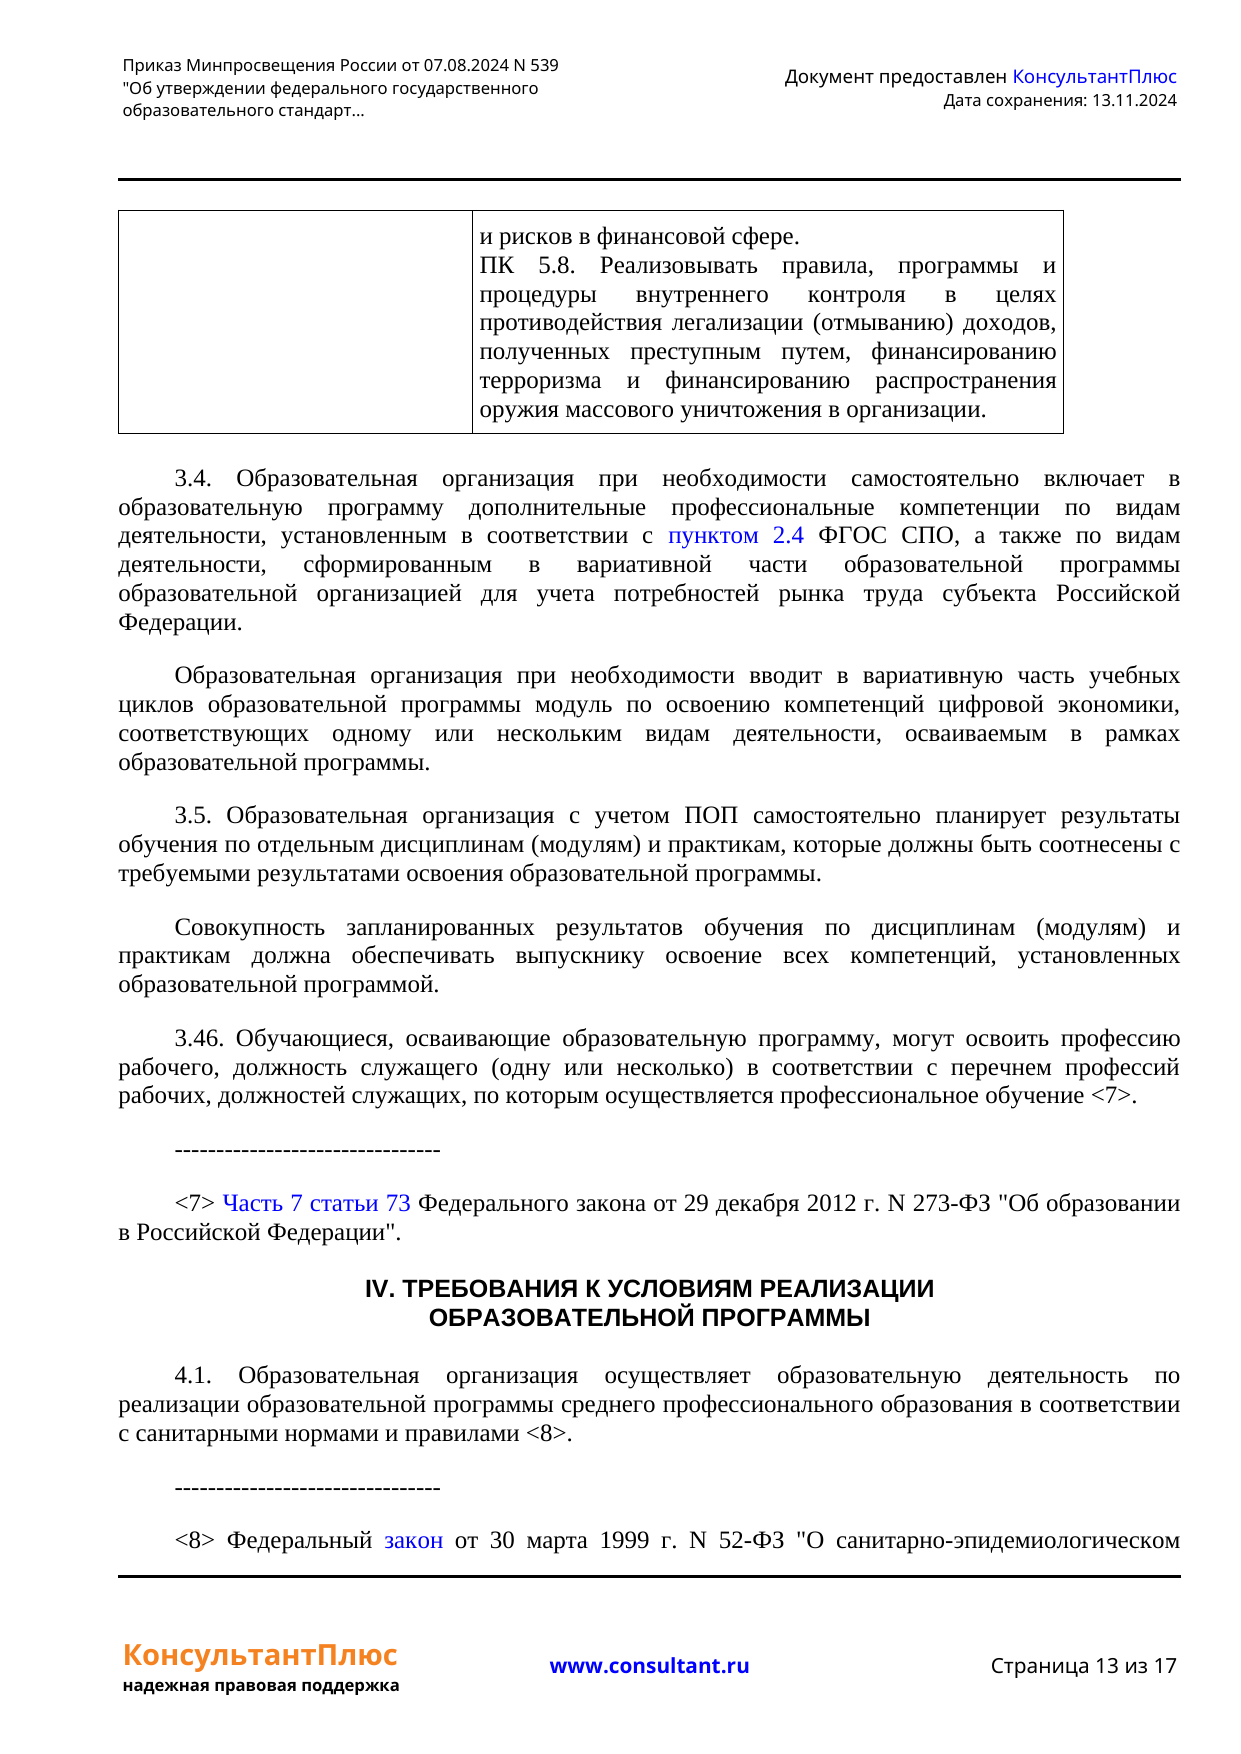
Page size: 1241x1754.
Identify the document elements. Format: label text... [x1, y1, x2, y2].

text <7> Часть 7 статьи 73 Федерального закона от 29 декабря 2012 г. N 273-ФЗ "Об образовании в Российской Федерации". [118, 1188, 1181, 1245]
title ОБРАЗОВАТЕЛЬНОЙ ПРОГРАММЫ [118, 1303, 1181, 1332]
text Совокупность запланированных результатов обучения по дисциплинам (модулям) и практикам должна обеспечивать выпускнику освоение всех компетенций, установленных образовательной программой. [118, 912, 1181, 998]
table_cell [119, 211, 472, 433]
text 3.46. Обучающиеся, осваивающие образовательную программу, могут освоить профессию рабочего, должность служащего (одну или несколько) в соответствии с перечнем профессий рабочих, должностей служащих, по которым осуществляется профессиональное обучение <7>. [118, 1023, 1181, 1109]
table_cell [473, 211, 1063, 433]
text -------------------------------- [118, 1134, 1181, 1163]
text -------------------------------- [118, 1472, 1181, 1500]
title IV. ТРЕБОВАНИЯ К УСЛОВИЯМ РЕАЛИЗАЦИИ [118, 1274, 1181, 1303]
text Образовательная организация при необходимости вводит в вариативную часть учебных циклов образовательной программы модуль по освоению компетенций цифровой экономики, соответствующих одному или нескольким видам деятельности, осваиваемым в рамках образовательной программы. [118, 660, 1181, 775]
text 4.1. Образовательная организация осуществляет образовательную деятельность по реализации образовательной программы среднего профессионального образования в соответствии с санитарными нормами и правилами <8>. [118, 1360, 1181, 1447]
text 3.4. Образовательная организация при необходимости самостоятельно включает в образовательную программу дополнительные профессиональные компетенции по видам деятельности, установленным в соответствии с пунктом 2.4 ФГОС СПО, а также по видам деятельности, сформированным в вариативной части образовательной программы образовательной организацией для учета потребностей рынка труда субъекта Российской Федерации. [118, 463, 1181, 635]
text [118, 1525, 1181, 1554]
text 3.5. Образовательная организация с учетом ПОП самостоятельно планирует результаты обучения по отдельным дисциплинам (модулям) и практикам, которые должны быть соотнесены с требуемыми результатами освоения образовательной программы. [118, 800, 1181, 887]
